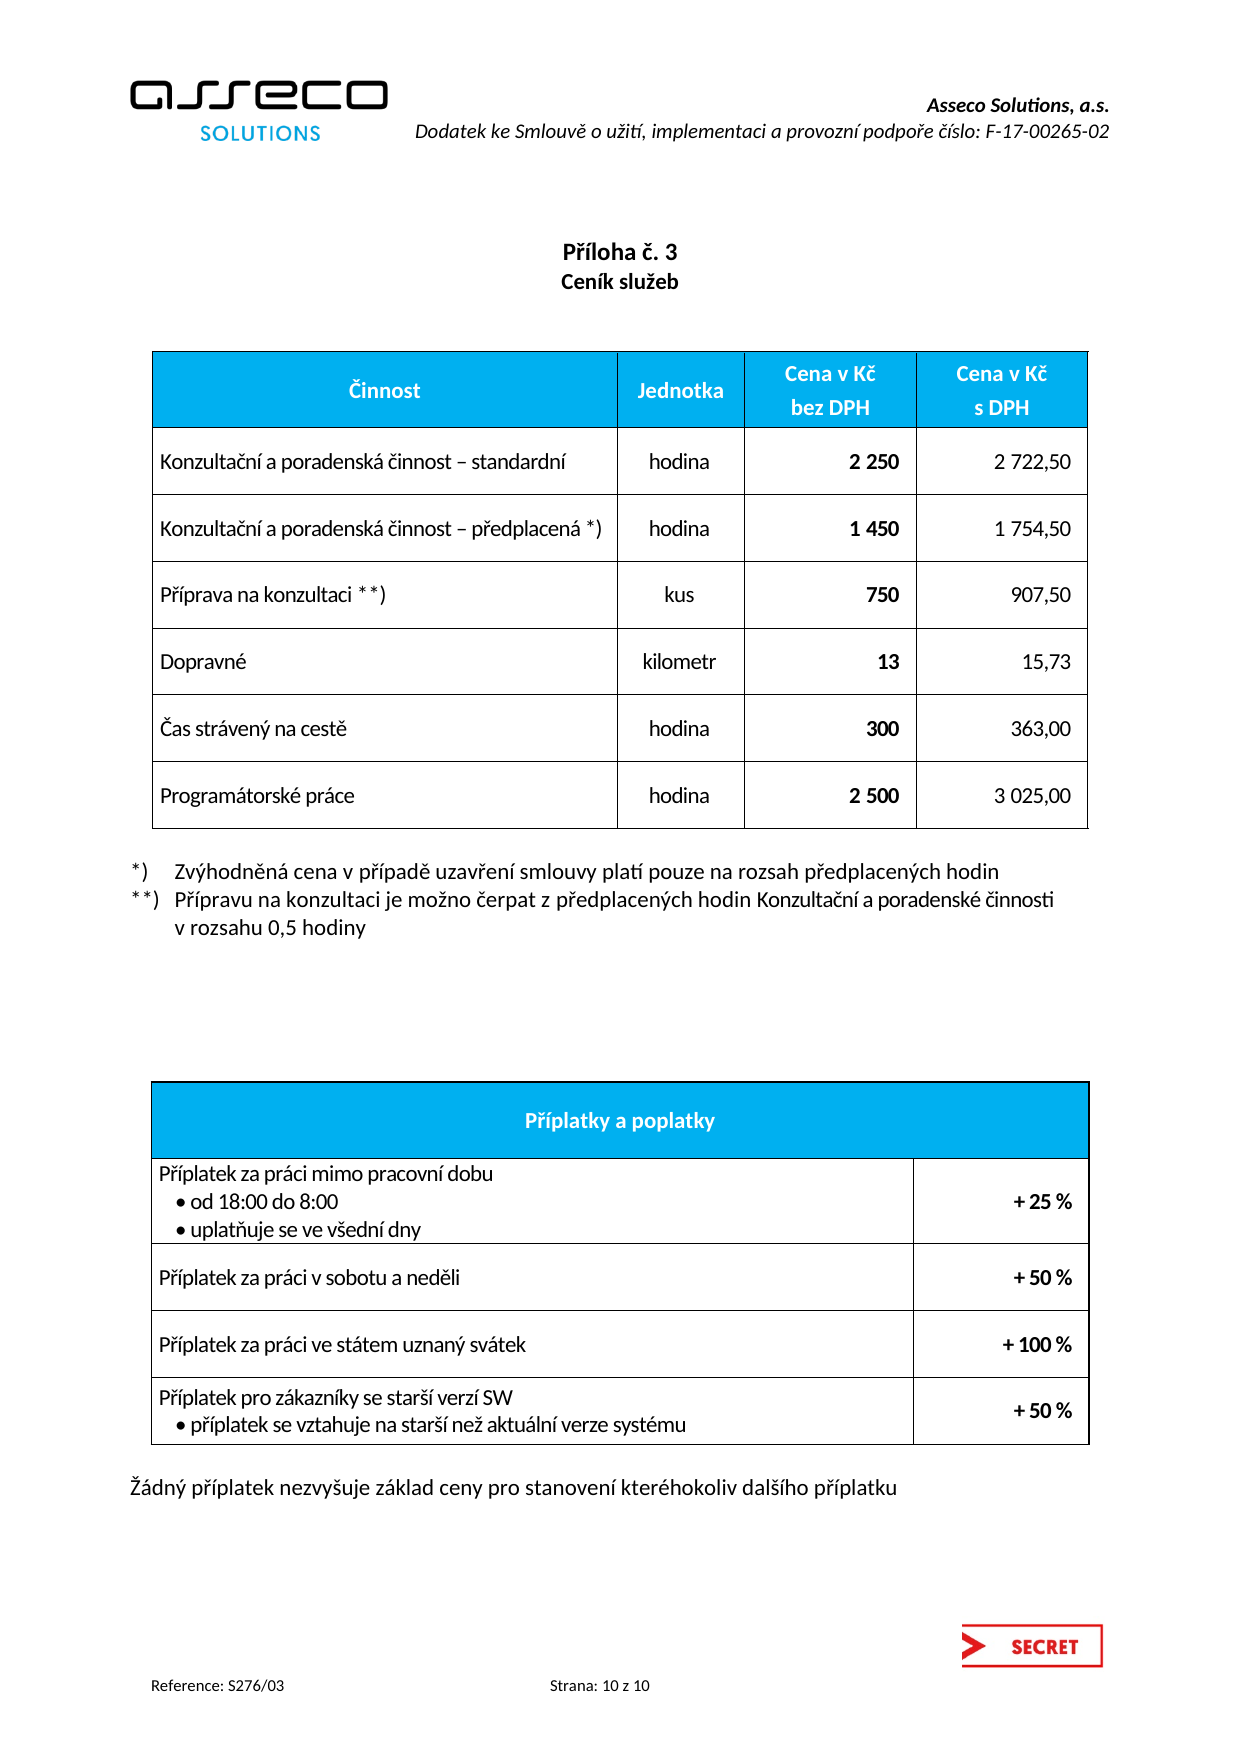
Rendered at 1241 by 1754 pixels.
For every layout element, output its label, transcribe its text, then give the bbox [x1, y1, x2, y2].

table_header Cena v Kč bez DPH [745, 352, 916, 427]
table_cell 13 [745, 629, 916, 694]
table_cell + 50 % [914, 1378, 1088, 1443]
table_header Činnost [153, 352, 617, 427]
table_cell 2 722,50 [917, 428, 1087, 494]
table_cell Příplatek za práci ve státem uznaný svátek [152, 1311, 913, 1377]
text Žádný příplatek nezvyšuje základ ceny pro stanovení kteréhokoliv dalšího příplatku [130, 1473, 1110, 1501]
table_cell 363,00 [917, 695, 1087, 761]
picture [130, 80, 388, 141]
table_cell 300 [745, 695, 916, 761]
table_cell 750 [745, 562, 916, 627]
table_cell 1 450 [745, 495, 916, 561]
table_header Cena v Kč s DPH [917, 352, 1087, 427]
table_cell 907,50 [917, 562, 1087, 627]
table_cell kilometr [618, 629, 744, 694]
picture [962, 1616, 1111, 1676]
table_cell Příplatek za práci v sobotu a neděli [152, 1244, 913, 1310]
table_cell hodina [618, 428, 744, 494]
table_cell 2 250 [745, 428, 916, 494]
text Příloha č. 3 [130, 236, 1110, 267]
text *) Zvýhodněná cena v případě uzavření smlouvy platí pouze na rozsah předplacených hodin [130, 857, 1110, 885]
table_cell Příplatek za práci mimo pracovní dobu • od 18:00 do 8:00 • uplatňuje se ve všední dny [152, 1159, 913, 1243]
table_cell Příprava na konzultaci **) [153, 562, 617, 627]
table_cell Příplatek pro zákazníky se starší verzí SW • příplatek se vztahuje na starší než aktuální verze systému [152, 1378, 913, 1443]
table_cell hodina [618, 495, 744, 561]
table_cell Konzultační a poradenská činnost – standardní [153, 428, 617, 494]
table_cell 2 500 [745, 762, 916, 828]
text **) Přípravu na konzultaci je možno čerpat z předplacených hodin Konzultační a poradenské činnosti v rozsahu 0,5 hodiny [130, 885, 1110, 941]
table_cell 1 754,50 [917, 495, 1087, 561]
table_header Jednotka [618, 352, 744, 427]
table_header Příplatky a poplatky [152, 1083, 1088, 1158]
table_cell 3 025,00 [917, 762, 1087, 828]
table_cell hodina [618, 762, 744, 828]
table_cell Programátorské práce [153, 762, 617, 828]
table_cell + 100 % [914, 1311, 1088, 1377]
picture [298, 133, 303, 141]
table_cell kus [618, 562, 744, 627]
picture [279, 128, 288, 138]
picture [216, 128, 225, 138]
text Ceník služeb [130, 267, 1110, 295]
table_cell Čas strávený na cestě [153, 695, 617, 761]
table_cell Dopravné [153, 629, 617, 694]
table_cell + 25 % [914, 1159, 1088, 1243]
table_cell + 50 % [914, 1244, 1088, 1310]
table_cell 15,73 [917, 629, 1087, 694]
table_cell hodina [618, 695, 744, 761]
table_cell Konzultační a poradenská činnost – předplacená *) [153, 495, 617, 561]
